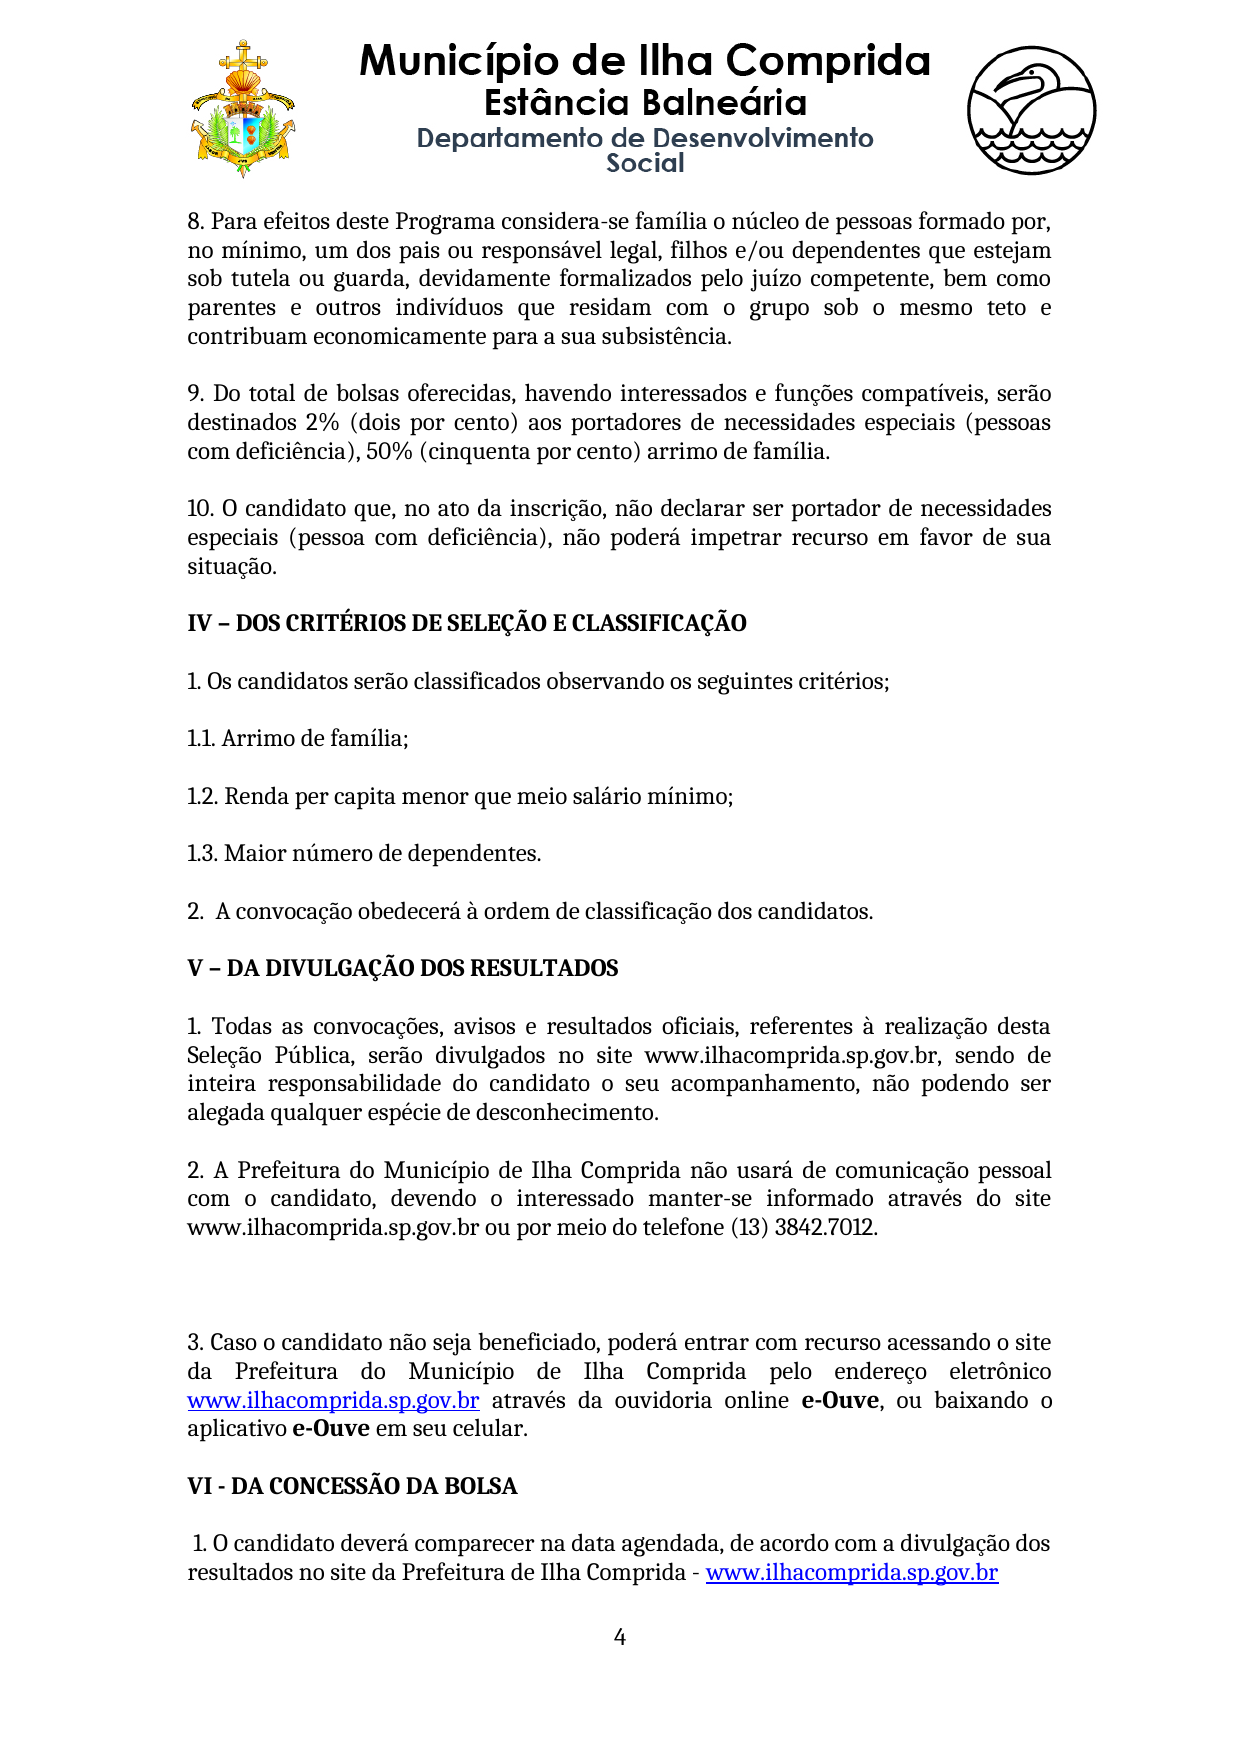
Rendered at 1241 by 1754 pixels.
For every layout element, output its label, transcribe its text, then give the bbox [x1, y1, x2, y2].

text 1. Os candidatos serão classificados observando os seguintes critérios; [187, 667, 1053, 696]
text 3. Caso o candidato não seja beneficiado, poderá entrar com recurso acessando o site da Prefeitura do Município de Ilha Comprida pelo endereço eletrônico www.ilhacomprida.sp.gov.br através da ouvidoria online e-Ouve, ou baixando o aplicativo e-Ouve em seu celular. [187, 1328, 1053, 1443]
text 2. A convocação obedecerá à ordem de classificação dos candidatos. [187, 897, 1053, 926]
picture [77, 31, 1216, 193]
text 1.1. Arrimo de família; [187, 724, 1053, 753]
text 2. A Prefeitura do Município de Ilha Comprida não usará de comunicação pessoal com o candidato, devendo o interessado manter-se informado através do site www.ilhacomprida.sp.gov.br ou por meio do telefone (13) 3842.7012. [187, 1156, 1053, 1242]
text 1. O candidato deverá comparecer na data agendada, de acordo com a divulgação dos resultados no site da Prefeitura de Ilha Comprida - www.ilhacomprida.sp.gov.br [187, 1529, 1053, 1587]
text 8. Para efeitos deste Programa considera-se família o núcleo de pessoas formado por, no mínimo, um dos pais ou responsável legal, filhos e/ou dependentes que estejam sob tutela ou guarda, devidamente formalizados pelo juízo competente, bem como parentes e outros indivíduos que residam com o grupo sob o mesmo teto e contribuam economicamente para a sua subsistência. [187, 207, 1053, 351]
text 9. Do total de bolsas oferecidas, havendo interessados e funções compatíveis, serão destinados 2% (dois por cento) aos portadores de necessidades especiais (pessoas com deficiência), 50% (cinquenta por cento) arrimo de família. [187, 379, 1053, 466]
text 1.2. Renda per capita menor que meio salário mínimo; [187, 782, 1053, 811]
text 1. Todas as convocações, avisos e resultados oficiais, referentes à realização desta Seleção Pública, serão divulgados no site www.ilhacomprida.sp.gov.br, sendo de inteira responsabilidade do candidato o seu acompanhamento, não podendo ser alegada qualquer espécie de desconhecimento. [187, 1012, 1053, 1127]
text 1.3. Maior número de dependentes. [187, 839, 1053, 868]
text V – DA DIVULGAÇÃO DOS RESULTADOS [187, 954, 1053, 983]
text IV – DOS CRITÉRIOS DE SELEÇÃO E CLASSIFICAÇÃO [187, 609, 1053, 638]
text VI - DA CONCESSÃO DA BOLSA [187, 1472, 1053, 1501]
text 10. O candidato que, no ato da inscrição, não declarar ser portador de necessidades especiais (pessoa com deficiência), não poderá impetrar recurso em favor de sua situação. [187, 494, 1053, 581]
